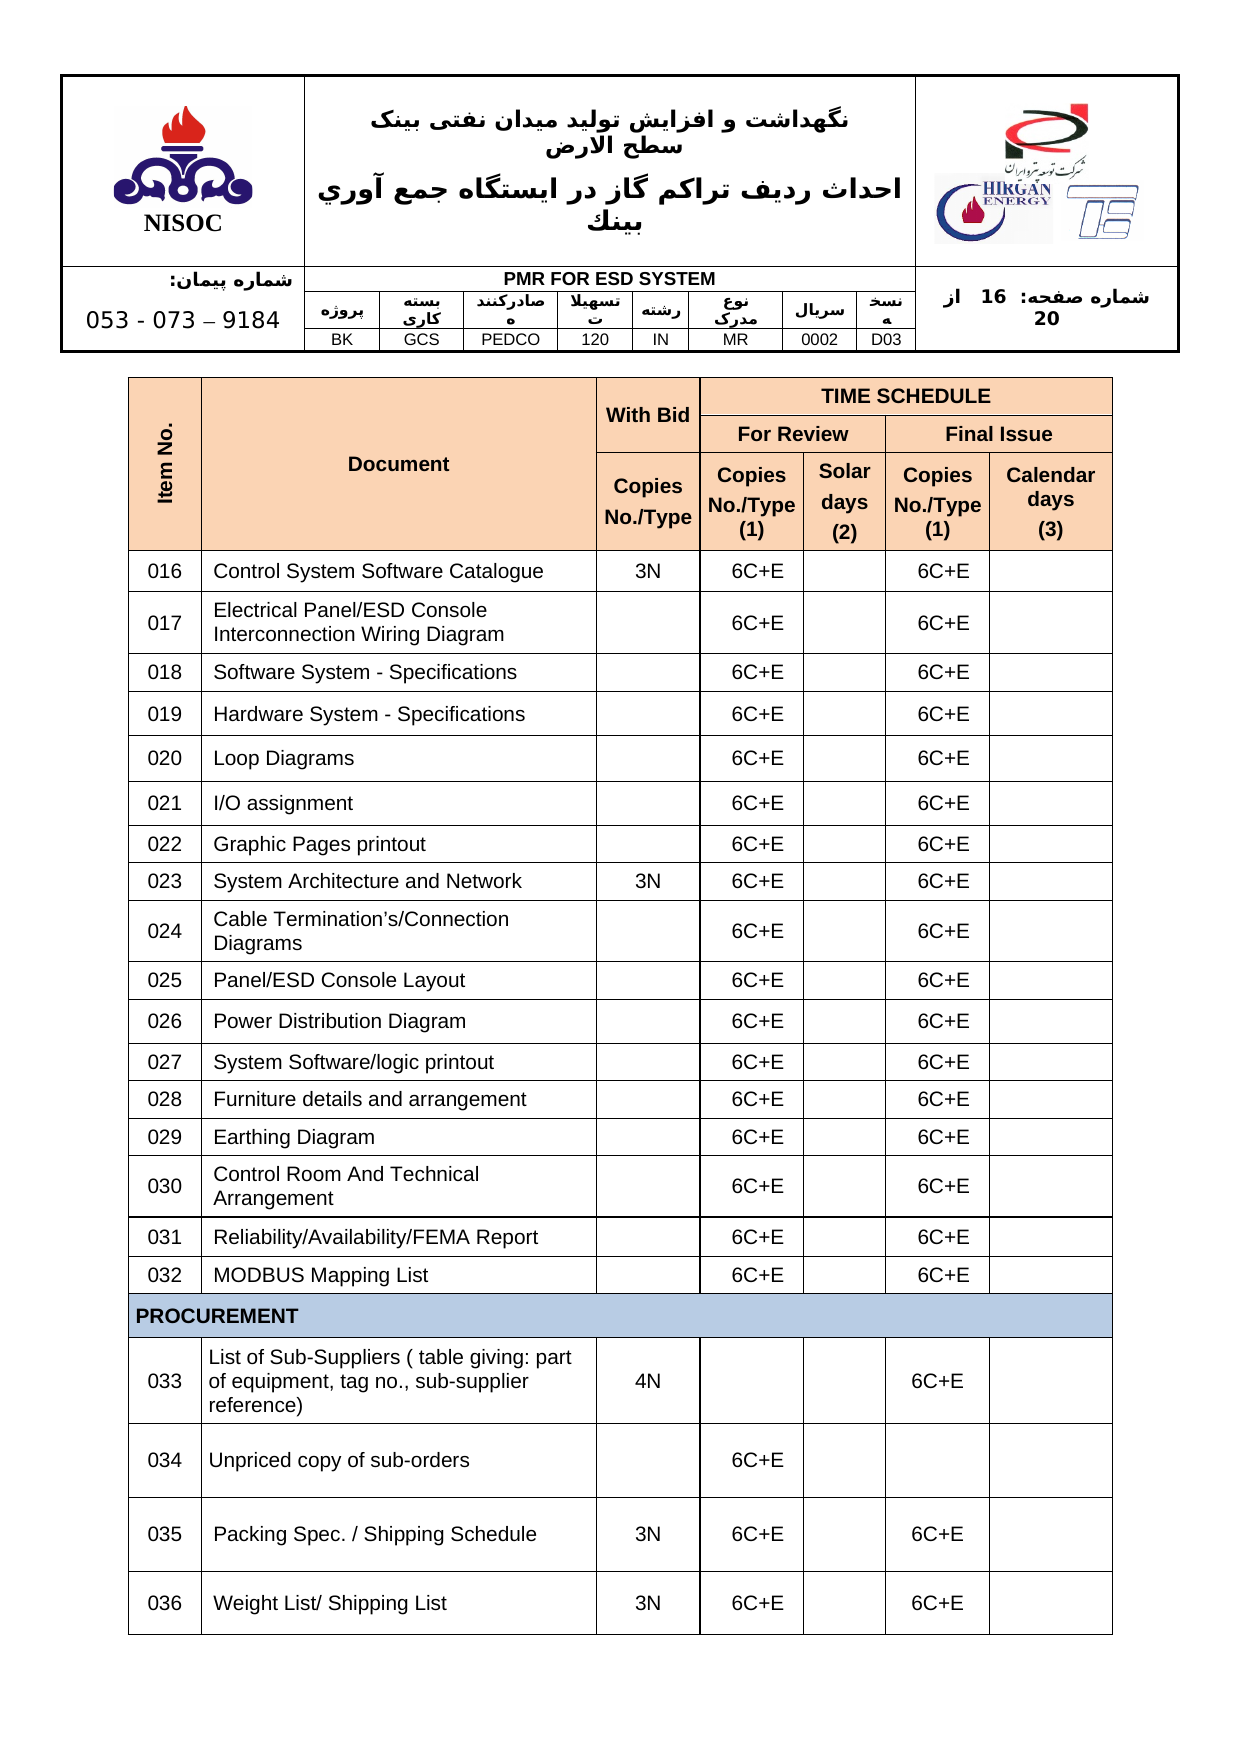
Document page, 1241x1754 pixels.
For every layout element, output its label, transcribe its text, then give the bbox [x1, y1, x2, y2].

table_cell [597, 1257, 699, 1293]
table_cell [990, 692, 1112, 735]
table_cell I/O assignment [202, 782, 596, 824]
table_cell [804, 863, 885, 899]
table_cell 6C+E [701, 1498, 803, 1571]
table_cell [990, 551, 1112, 591]
table_cell Power Distribution Diagram [202, 1000, 596, 1042]
table_cell 6C+E [886, 654, 989, 691]
table_cell 028 [129, 1081, 201, 1117]
table_cell [804, 1572, 885, 1633]
table_cell [804, 901, 885, 961]
table_cell Reliability/Availability/FEMA Report [202, 1218, 596, 1256]
table_cell 027 [129, 1044, 201, 1080]
table_cell 6C+E [886, 1156, 989, 1216]
table_cell [597, 1081, 699, 1117]
table_cell Control Room And Technical Arrangement [202, 1156, 596, 1216]
table_header Document [202, 378, 596, 550]
table_cell 032 [129, 1257, 201, 1293]
table_cell [597, 1156, 699, 1216]
table_cell 3N [597, 1498, 699, 1571]
table_cell [804, 1257, 885, 1293]
table_cell [990, 654, 1112, 691]
table_cell [597, 782, 699, 824]
table_cell 6C+E [886, 826, 989, 862]
table_cell Graphic Pages printout [202, 826, 596, 862]
table_cell [990, 901, 1112, 961]
table_cell [597, 692, 699, 735]
table_cell [804, 1156, 885, 1216]
table_cell Earthing Diagram [202, 1119, 596, 1155]
table_cell [804, 1000, 885, 1042]
table_cell [804, 1338, 885, 1423]
table_cell 6C+E [701, 782, 803, 824]
table_header With Bid [597, 378, 699, 452]
table_cell [804, 1081, 885, 1117]
table_cell [990, 1218, 1112, 1256]
table_cell [804, 692, 885, 735]
table_cell [990, 826, 1112, 862]
table_cell 6C+E [886, 1119, 989, 1155]
table_cell 6C+E [886, 1000, 989, 1042]
table_cell [990, 1119, 1112, 1155]
table_cell Solar days (2) [804, 453, 885, 550]
table_cell [597, 736, 699, 781]
table_cell Electrical Panel/ESD Console Interconnection Wiring Diagram [202, 592, 596, 652]
table_cell [804, 1498, 885, 1571]
table_cell [597, 654, 699, 691]
table_cell [597, 592, 699, 652]
table_cell Unpriced copy of sub-orders [202, 1424, 596, 1497]
table_cell 6C+E [701, 962, 803, 998]
table_cell Copies No./Type (1) [886, 453, 989, 550]
table_cell 017 [129, 592, 201, 652]
table_cell [990, 592, 1112, 652]
table_cell 033 [129, 1338, 201, 1423]
table_cell Software System - Specifications [202, 654, 596, 691]
table_cell [990, 1424, 1112, 1497]
table_cell List of Sub-Suppliers ( table giving: part of equipment, tag no., sub-supplier reference) [202, 1338, 596, 1423]
table_cell PROCUREMENT [129, 1294, 1112, 1337]
table_cell [804, 1424, 885, 1497]
table_cell [597, 1000, 699, 1042]
table_cell 6C+E [701, 1000, 803, 1042]
table_cell [597, 1218, 699, 1256]
table_cell 6C+E [701, 592, 803, 652]
table_cell [990, 1000, 1112, 1042]
table_cell 6C+E [701, 863, 803, 899]
table_cell 034 [129, 1424, 201, 1497]
table_cell 6C+E [886, 551, 989, 591]
table_cell 4N [597, 1338, 699, 1423]
table_cell 6C+E [701, 1081, 803, 1117]
table_cell 6C+E [701, 1424, 803, 1497]
table_cell 020 [129, 736, 201, 781]
table_cell [701, 1338, 803, 1423]
table_cell [990, 962, 1112, 998]
table_cell [886, 1424, 989, 1497]
table_cell [990, 1044, 1112, 1080]
table_cell Control System Software Catalogue [202, 551, 596, 591]
table_cell 6C+E [701, 551, 803, 591]
table_cell For Review [701, 416, 885, 452]
table_cell 019 [129, 692, 201, 735]
table_cell [990, 1156, 1112, 1216]
table_cell Furniture details and arrangement [202, 1081, 596, 1117]
table_cell 016 [129, 551, 201, 591]
table_cell Weight List/ Shipping List [202, 1572, 596, 1633]
table_cell Cable Termination’s/Connection Diagrams [202, 901, 596, 961]
table_cell 6C+E [701, 654, 803, 691]
table_cell [990, 1572, 1112, 1633]
table_cell [990, 1081, 1112, 1117]
table_cell 030 [129, 1156, 201, 1216]
table_cell [597, 826, 699, 862]
table_cell [804, 1119, 885, 1155]
table_cell [804, 592, 885, 652]
table_cell 018 [129, 654, 201, 691]
table_cell 6C+E [886, 962, 989, 998]
table_cell 6C+E [886, 1572, 989, 1633]
table_header TIME SCHEDULE [701, 378, 1112, 414]
table_cell 6C+E [886, 863, 989, 899]
table_cell [804, 1044, 885, 1080]
picture [934, 103, 1089, 244]
table_cell [990, 863, 1112, 899]
table_cell 6C+E [886, 692, 989, 735]
table_cell 6C+E [886, 782, 989, 824]
table_cell 6C+E [701, 901, 803, 961]
table_cell 6C+E [701, 1044, 803, 1080]
table_cell 6C+E [701, 736, 803, 781]
table_cell 026 [129, 1000, 201, 1042]
table_cell [990, 736, 1112, 781]
table_cell 6C+E [701, 1257, 803, 1293]
table_cell [804, 654, 885, 691]
table_cell 6C+E [886, 1338, 989, 1423]
table_cell Packing Spec. / Shipping Schedule [202, 1498, 596, 1571]
table_cell [804, 551, 885, 591]
table_cell [804, 826, 885, 862]
table_cell 6C+E [886, 592, 989, 652]
table_cell [597, 1424, 699, 1497]
table_header Item No. [129, 378, 201, 550]
table_cell Copies No./Type [597, 453, 699, 550]
table_cell [597, 901, 699, 961]
table_cell [597, 1044, 699, 1080]
table_cell 3N [597, 1572, 699, 1633]
table_cell 6C+E [701, 692, 803, 735]
table_cell 6C+E [701, 1156, 803, 1216]
table_cell System Architecture and Network [202, 863, 596, 899]
table_cell [804, 782, 885, 824]
table_cell 036 [129, 1572, 201, 1633]
table_cell 6C+E [701, 826, 803, 862]
table_cell 6C+E [886, 1044, 989, 1080]
table_cell 3N [597, 551, 699, 591]
table_cell Loop Diagrams [202, 736, 596, 781]
table_cell 025 [129, 962, 201, 998]
table_cell [804, 1218, 885, 1256]
table_cell [990, 1257, 1112, 1293]
picture [113, 106, 253, 208]
table_cell 3N [597, 863, 699, 899]
table_cell 024 [129, 901, 201, 961]
table_cell [990, 1338, 1112, 1423]
table_cell 029 [129, 1119, 201, 1155]
table_cell 6C+E [886, 1257, 989, 1293]
table_cell 6C+E [886, 736, 989, 781]
table_cell 6C+E [701, 1218, 803, 1256]
table_cell Final Issue [886, 416, 1112, 452]
table_cell 023 [129, 863, 201, 899]
table_cell 6C+E [701, 1119, 803, 1155]
table_cell [804, 736, 885, 781]
table_cell 031 [129, 1218, 201, 1256]
table_cell 021 [129, 782, 201, 824]
table_cell MODBUS Mapping List [202, 1257, 596, 1293]
table_cell 035 [129, 1498, 201, 1571]
table_cell Panel/ESD Console Layout [202, 962, 596, 998]
table_cell [597, 1119, 699, 1155]
table_cell [597, 962, 699, 998]
table_cell [990, 1498, 1112, 1571]
table_cell Hardware System - Specifications [202, 692, 596, 735]
table_cell 6C+E [886, 1081, 989, 1117]
table_cell 022 [129, 826, 201, 862]
table_cell [990, 782, 1112, 824]
table_cell 6C+E [701, 1572, 803, 1633]
table_cell Calendar days (3) [990, 453, 1112, 550]
table_cell [804, 962, 885, 998]
table_cell System Software/logic printout [202, 1044, 596, 1080]
table_cell Copies No./Type (1) [701, 453, 803, 550]
table_cell 6C+E [886, 901, 989, 961]
table_cell 6C+E [886, 1218, 989, 1256]
table_cell 6C+E [886, 1498, 989, 1571]
